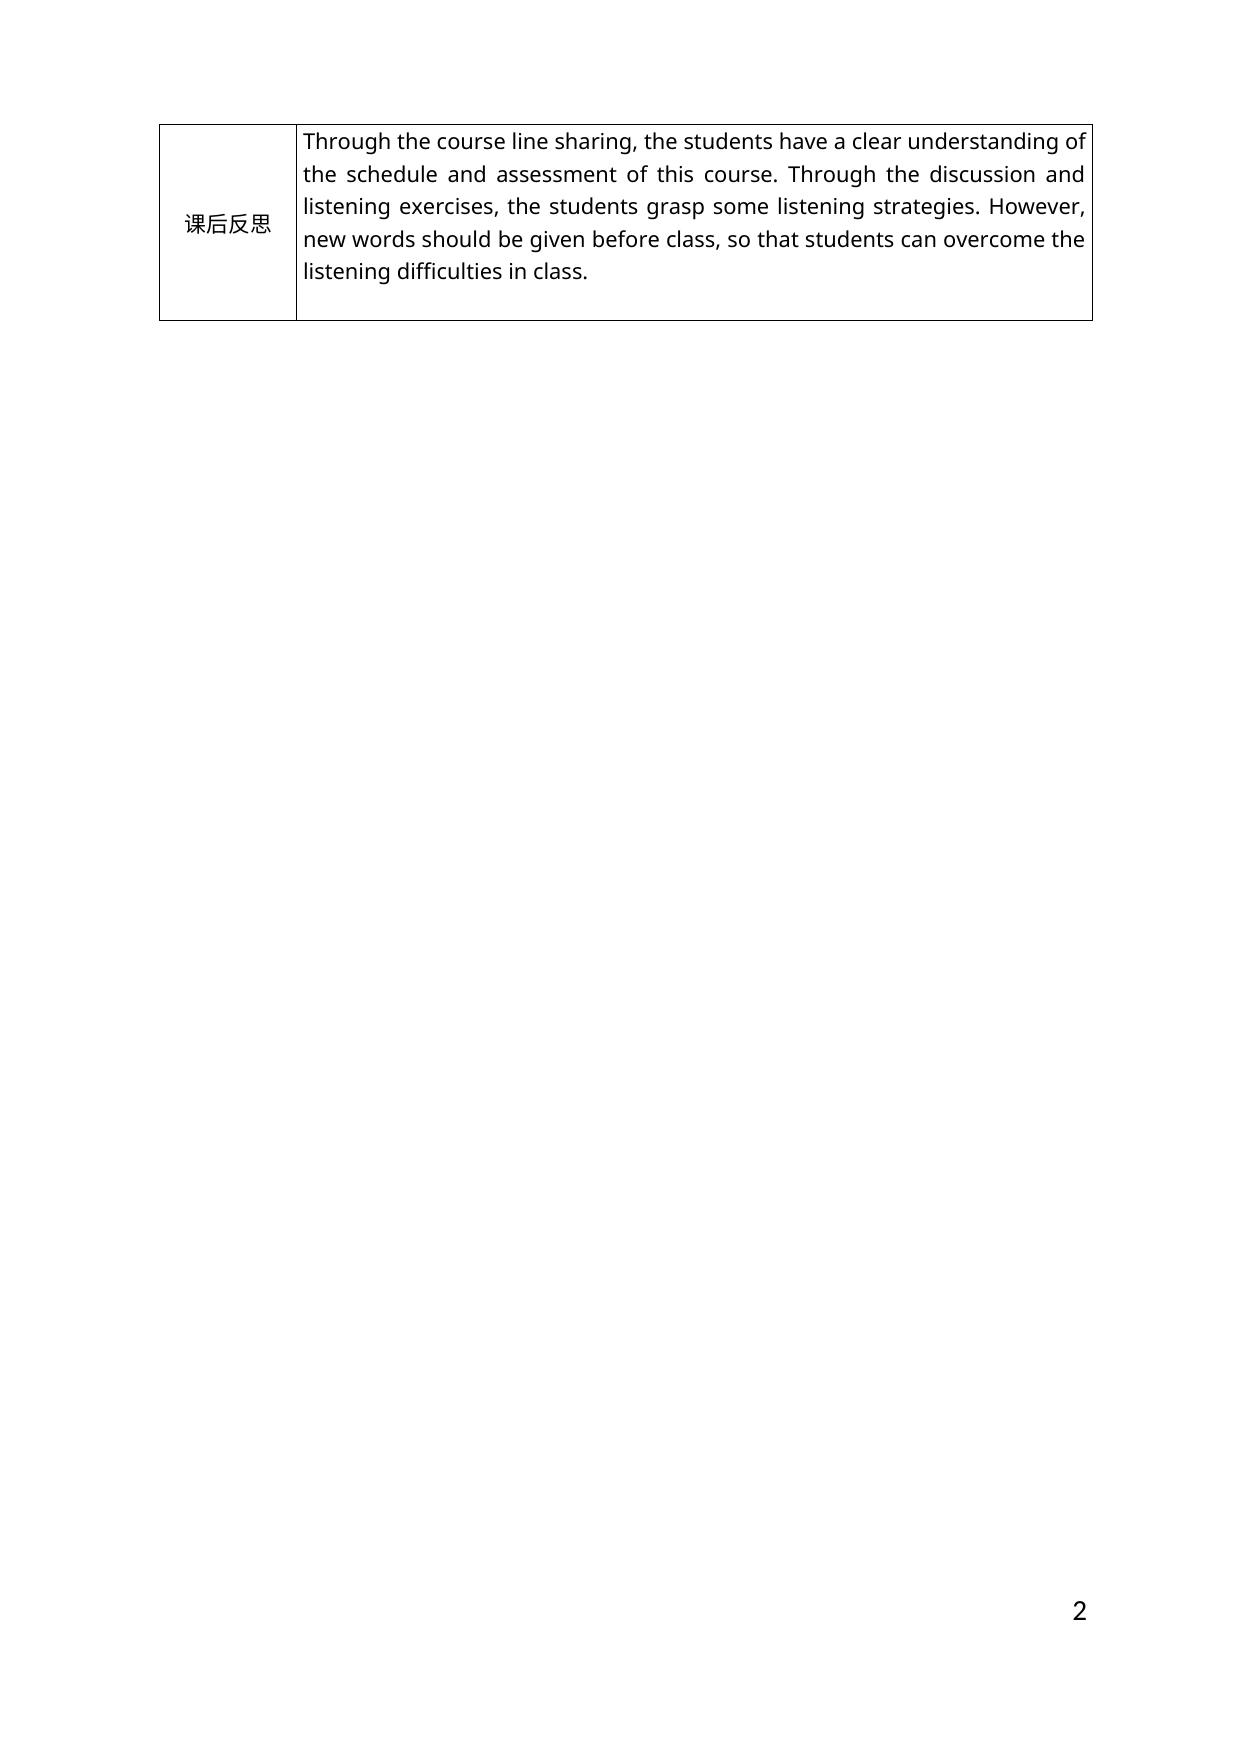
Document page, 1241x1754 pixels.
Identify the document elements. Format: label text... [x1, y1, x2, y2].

table_cell Through the course line sharing, the students have a clear understanding of the schedule and assessment of this course. Through the discussion and listening exercises, the students grasp some listening strategies. However, new words should be given before class, so that students can overcome the listening difficulties in class. [297, 125, 1092, 320]
table_cell 课后反思 [160, 125, 296, 320]
